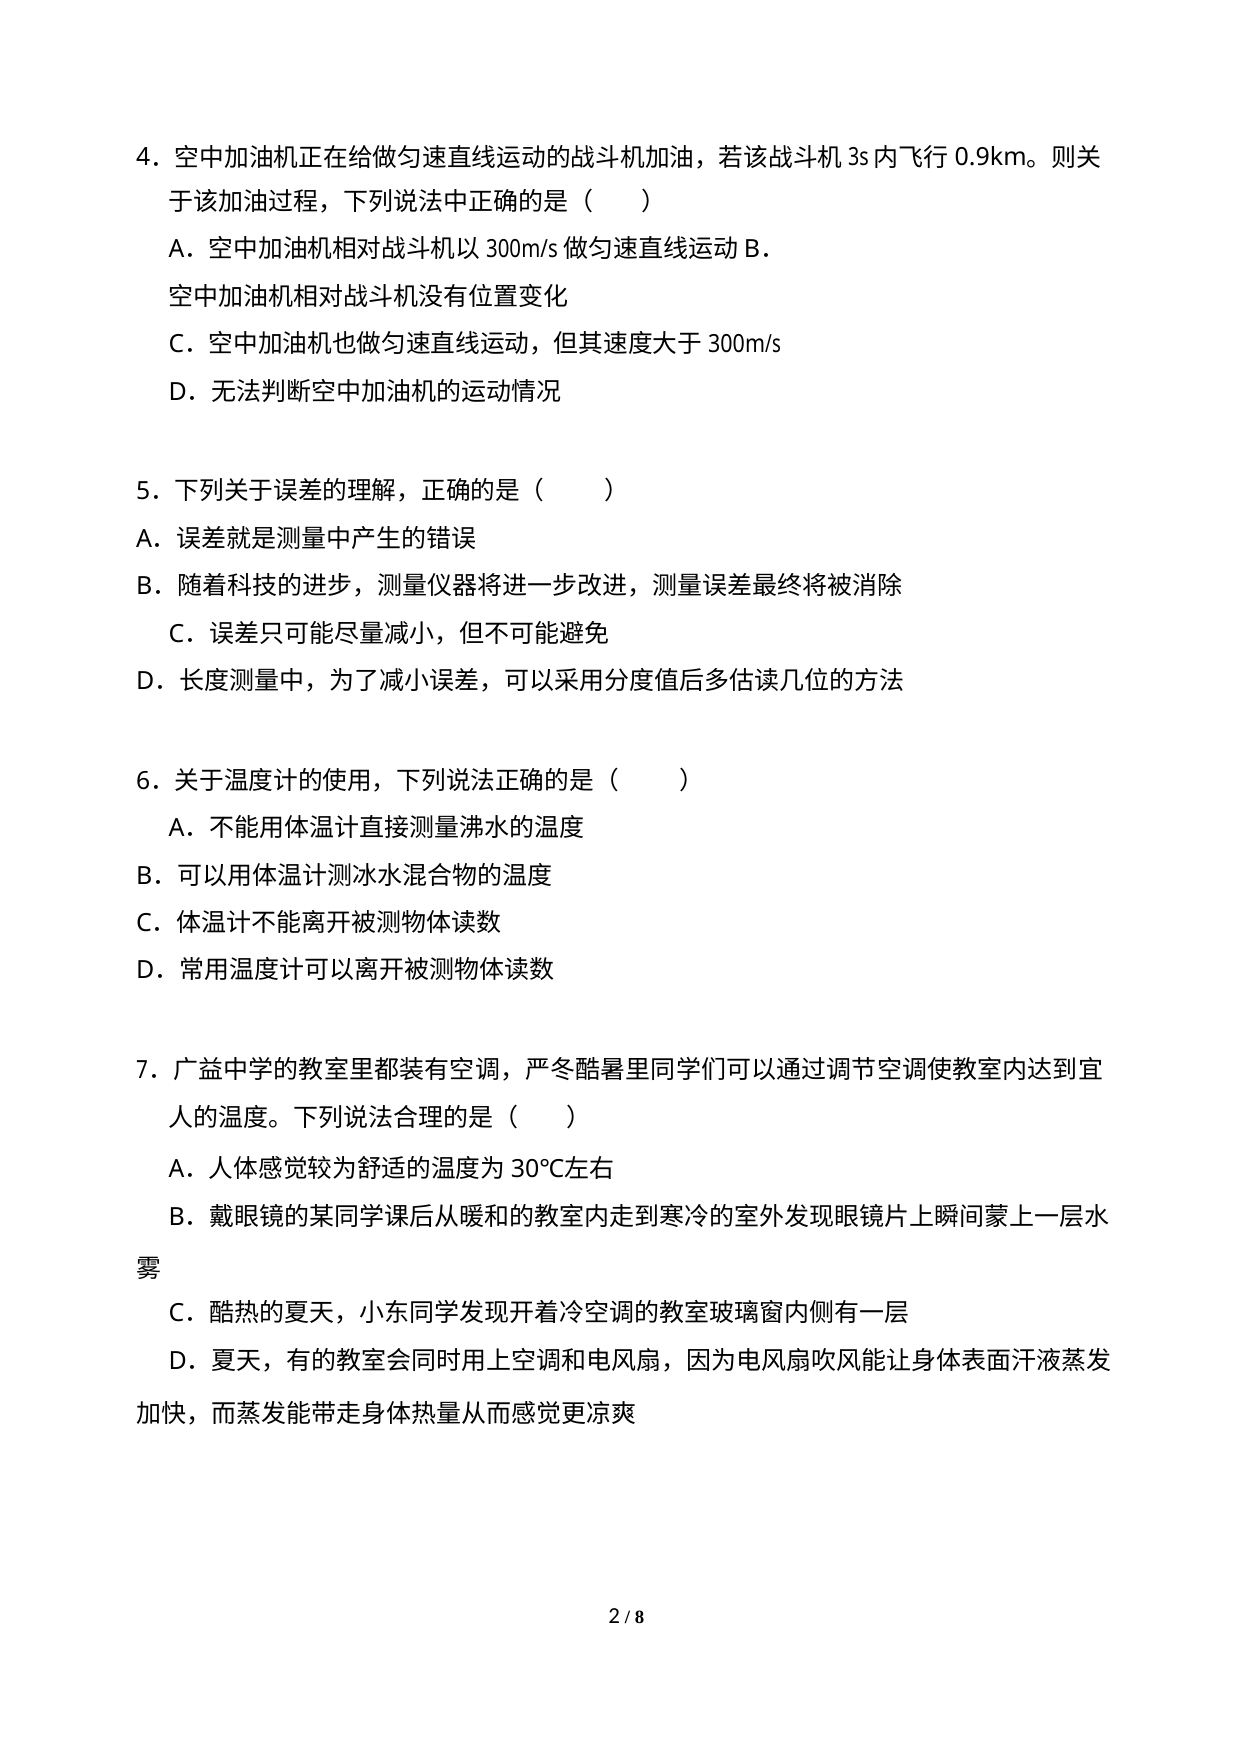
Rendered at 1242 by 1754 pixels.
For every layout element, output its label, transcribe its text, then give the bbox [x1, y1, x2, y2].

text D．夏天，有的教室会同时用上空调和电风扇，因为电风扇吹风能让身体表面汗液蒸发 [168, 1341, 1119, 1377]
text 4．空中加油机正在给做匀速直线运动的战斗机加油，若该战斗机 3s 内飞行 0.9km。则关 [136, 133, 1119, 169]
text D．长度测量中，为了减小误差，可以采用分度值后多估读几位的方法 [136, 660, 945, 697]
text B．戴眼镜的某同学课后从暖和的教室内走到寒冷的室外发现眼镜片上瞬间蒙上一层水 [168, 1196, 1119, 1232]
text 加快，而蒸发能带走身体热量从而感觉更凉爽 [136, 1394, 1119, 1426]
text 7．广益中学的教室里都装有空调，严冬酷暑里同学们可以通过调节空调使教室内达到宜 人的温度。下列说法合理的是（ ） [136, 1050, 1113, 1133]
text C．体温计不能离开被测物体读数 [136, 902, 707, 939]
text A．误差就是测量中产生的错误 [136, 518, 945, 554]
text C．空中加油机也做匀速直线运动，但其速度大于 300m/s D．无法判断空中加油机的运动情况 [168, 323, 799, 407]
text D．常用温度计可以离开被测物体读数 [136, 950, 707, 986]
text 雾 [136, 1250, 1119, 1281]
text B．可以用体温计测冰水混合物的温度 [136, 855, 707, 891]
text 5．下列关于误差的理解，正确的是（ ） [136, 471, 945, 507]
text 于该加油过程，下列说法中正确的是（ ） [168, 181, 799, 218]
text C．酷热的夏天，小东同学发现开着冷空调的教室玻璃窗内侧有一层 [168, 1293, 1119, 1329]
text B．随着科技的进步，测量仪器将进一步改进，测量误差最终将被消除 C．误差只可能尽量减小，但不可能避免 [136, 566, 945, 649]
text A．空中加油机相对战斗机以 300m/s 做匀速直线运动 B．空中加油机相对战斗机没有位置变化 [168, 229, 799, 312]
text A．人体感觉较为舒适的温度为 30℃左右 [168, 1148, 1119, 1184]
text 6．关于温度计的使用，下列说法正确的是（ ） A．不能用体温计直接测量沸水的温度 [136, 760, 707, 844]
